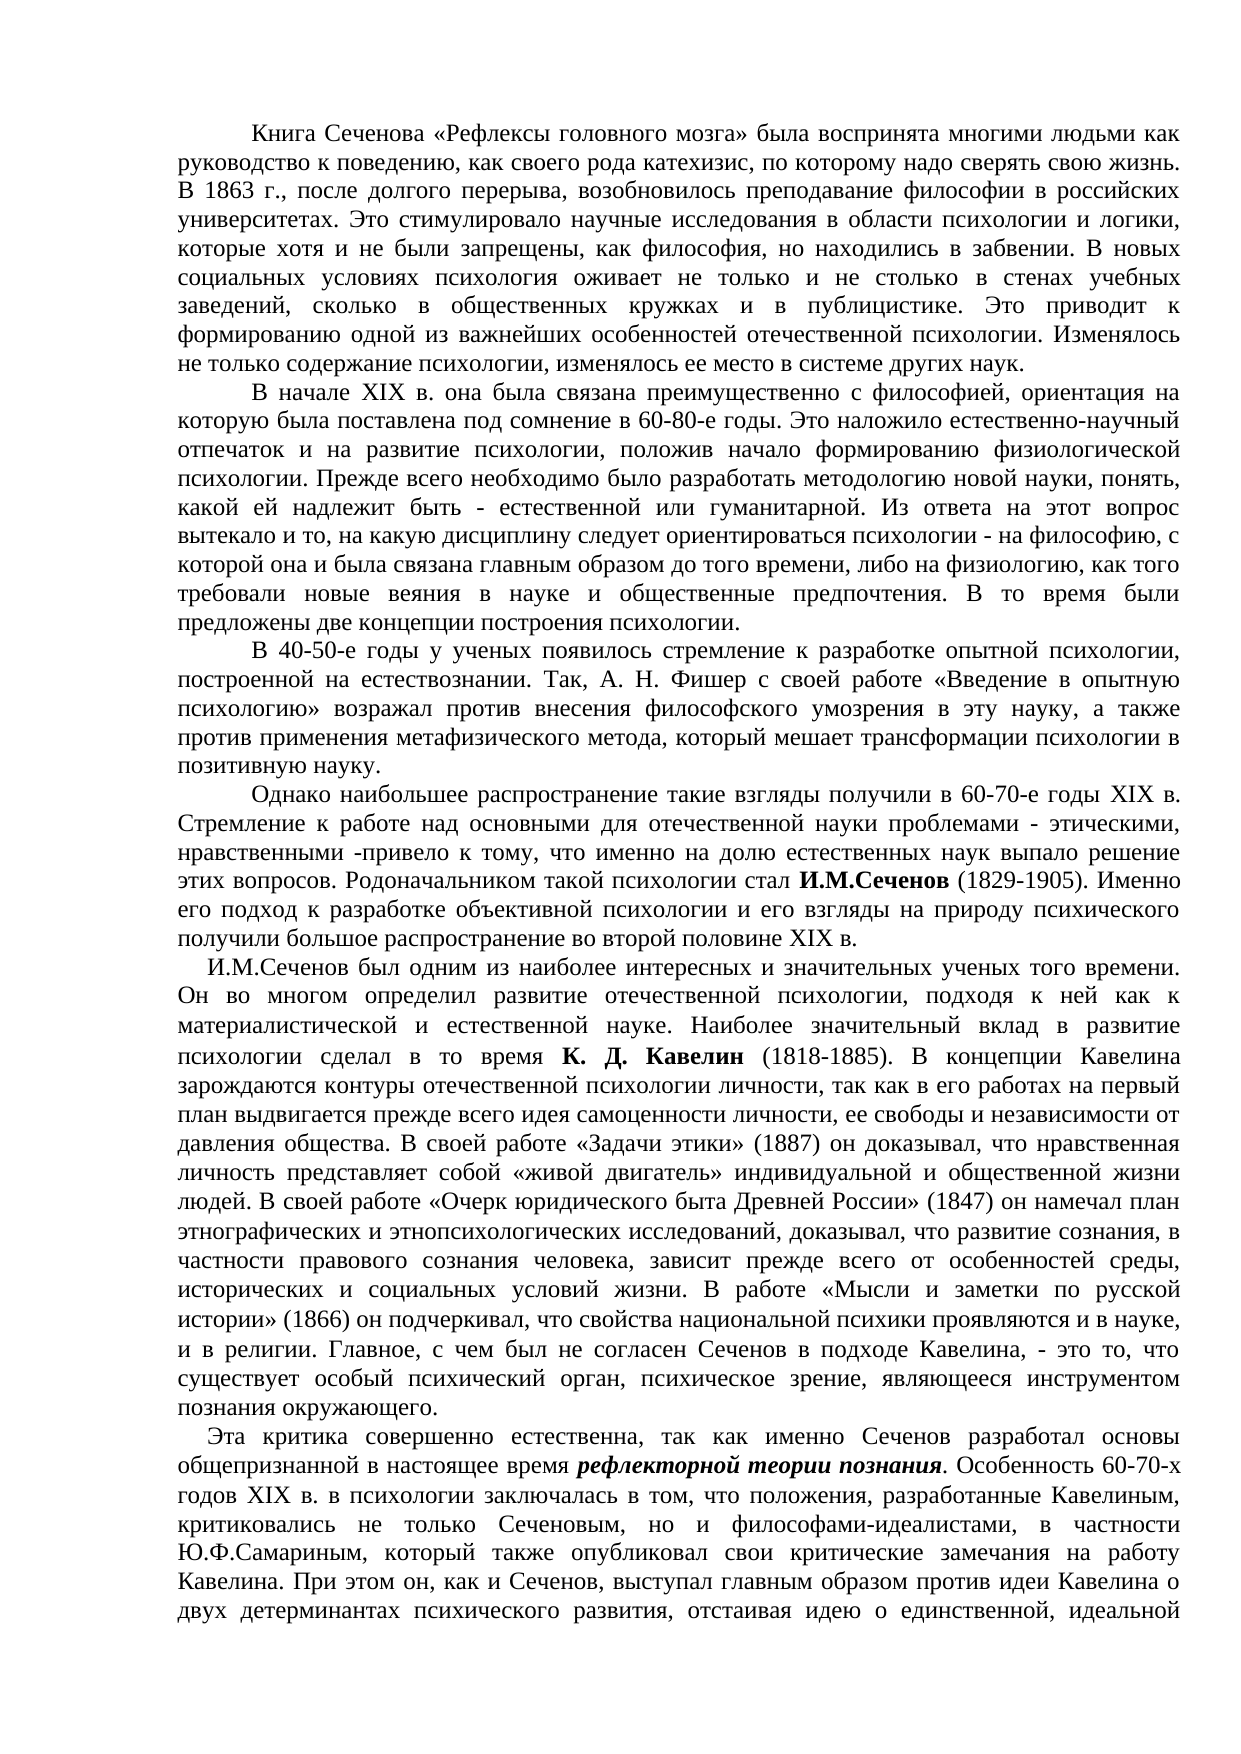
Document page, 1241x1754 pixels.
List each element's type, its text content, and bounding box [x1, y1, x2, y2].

text В начале XIX в. она была связана преимущественно с философией, ориентация на которую была поставлена под сомнение в 60-80-е годы. Это наложило естественно-научный отпечаток и на развитие психологии, положив начало формированию физиологической психологии. Прежде всего необходимо было разработать методологию новой науки, понять, какой ей надлежит быть - естественной или гуманитарной. Из ответа на этот вопрос вытекало и то, на какую дисциплину следует ориентироваться психологии - на философию, с которой она и была связана главным образом до того времени, либо на физиологию, как того требовали новые веяния в науке и общественные предпочтения. В то время были предложены две концепции построения психологии. [177, 377, 1181, 636]
text И.М.Сеченов был одним из наиболее интересных и значительных ученых того времени. Он во многом определил развитие отечественной психологии, подходя к ней как к материалистической и естественной науке. Наиболее значительный вклад в развитие психологии сделал в то время К. Д. Кавелин (1818-1885). В концепции Кавелина зарождаются контуры отечественной психологии личности, так как в его работах на первый план выдвигается прежде всего идея самоценности личности, ее свободы и независимости от давления общества. В своей работе «Задачи этики» (1887) он доказывал, что нравственная личность представляет собой «живой двигатель» индивидуальной и общественной жизни людей. В своей работе «Очерк юридического быта Древней России» (1847) он намечал план этнографических и этнопсихологических исследований, доказывал, что развитие сознания, в частности правового сознания человека, зависит прежде всего от особенностей среды, исторических и социальных условий жизни. В работе «Мысли и заметки по русской истории» (1866) он подчеркивал, что свойства национальной психики проявляются и в науке, и в религии. Главное, с чем был не согласен Сеченов в подходе Кавелина, - это то, что существует особый психический орган, психическое зрение, являющееся инструментом познания окружающего. [177, 952, 1181, 1421]
text Книга Сеченова «Рефлексы головного мозга» была воспринята многими людьми как руководство к поведению, как своего рода катехизис, по которому надо сверять свою жизнь. В ., после долгого перерыва, возобновилось преподавание философии в российских университетах. Это стимулировало научные исследования в области психологии и логики, которые хотя и не были запрещены, как философия, но находились в забвении. В новых социальных условиях психология оживает не только и не столько в стенах учебных заведений, сколько в общественных кружках и в публицистике. Это приводит к формированию одной из важнейших особенностей отечественной психологии. Изменялось не только содержание психологии, изменялось ее место в системе других наук. [177, 118, 1181, 377]
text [177, 1421, 1181, 1624]
text Однако наибольшее распространение такие взгляды получили в 60-70-е годы XIX в. Стремление к работе над основными для отечественной науки проблемами - этическими, нравственными -привело к тому, что именно на долю естественных наук выпало решение этих вопросов. Родоначальником такой психологии стал И.М.Сеченов (1829-1905). Именно его подход к разработке объективной психологии и его взгляды на природу психического получили большое распространение во второй половине XIX в. [177, 779, 1181, 952]
text В 40-50-е годы у ученых появилось стремление к разработке опытной психологии, построенной на естествознании. Так, А. Н. Фишер с своей работе «Введение в опытную психологию» возражал против внесения философского умозрения в эту науку, а также против применения метафизического метода, который мешает трансформации психологии в позитивную науку. [177, 636, 1181, 779]
